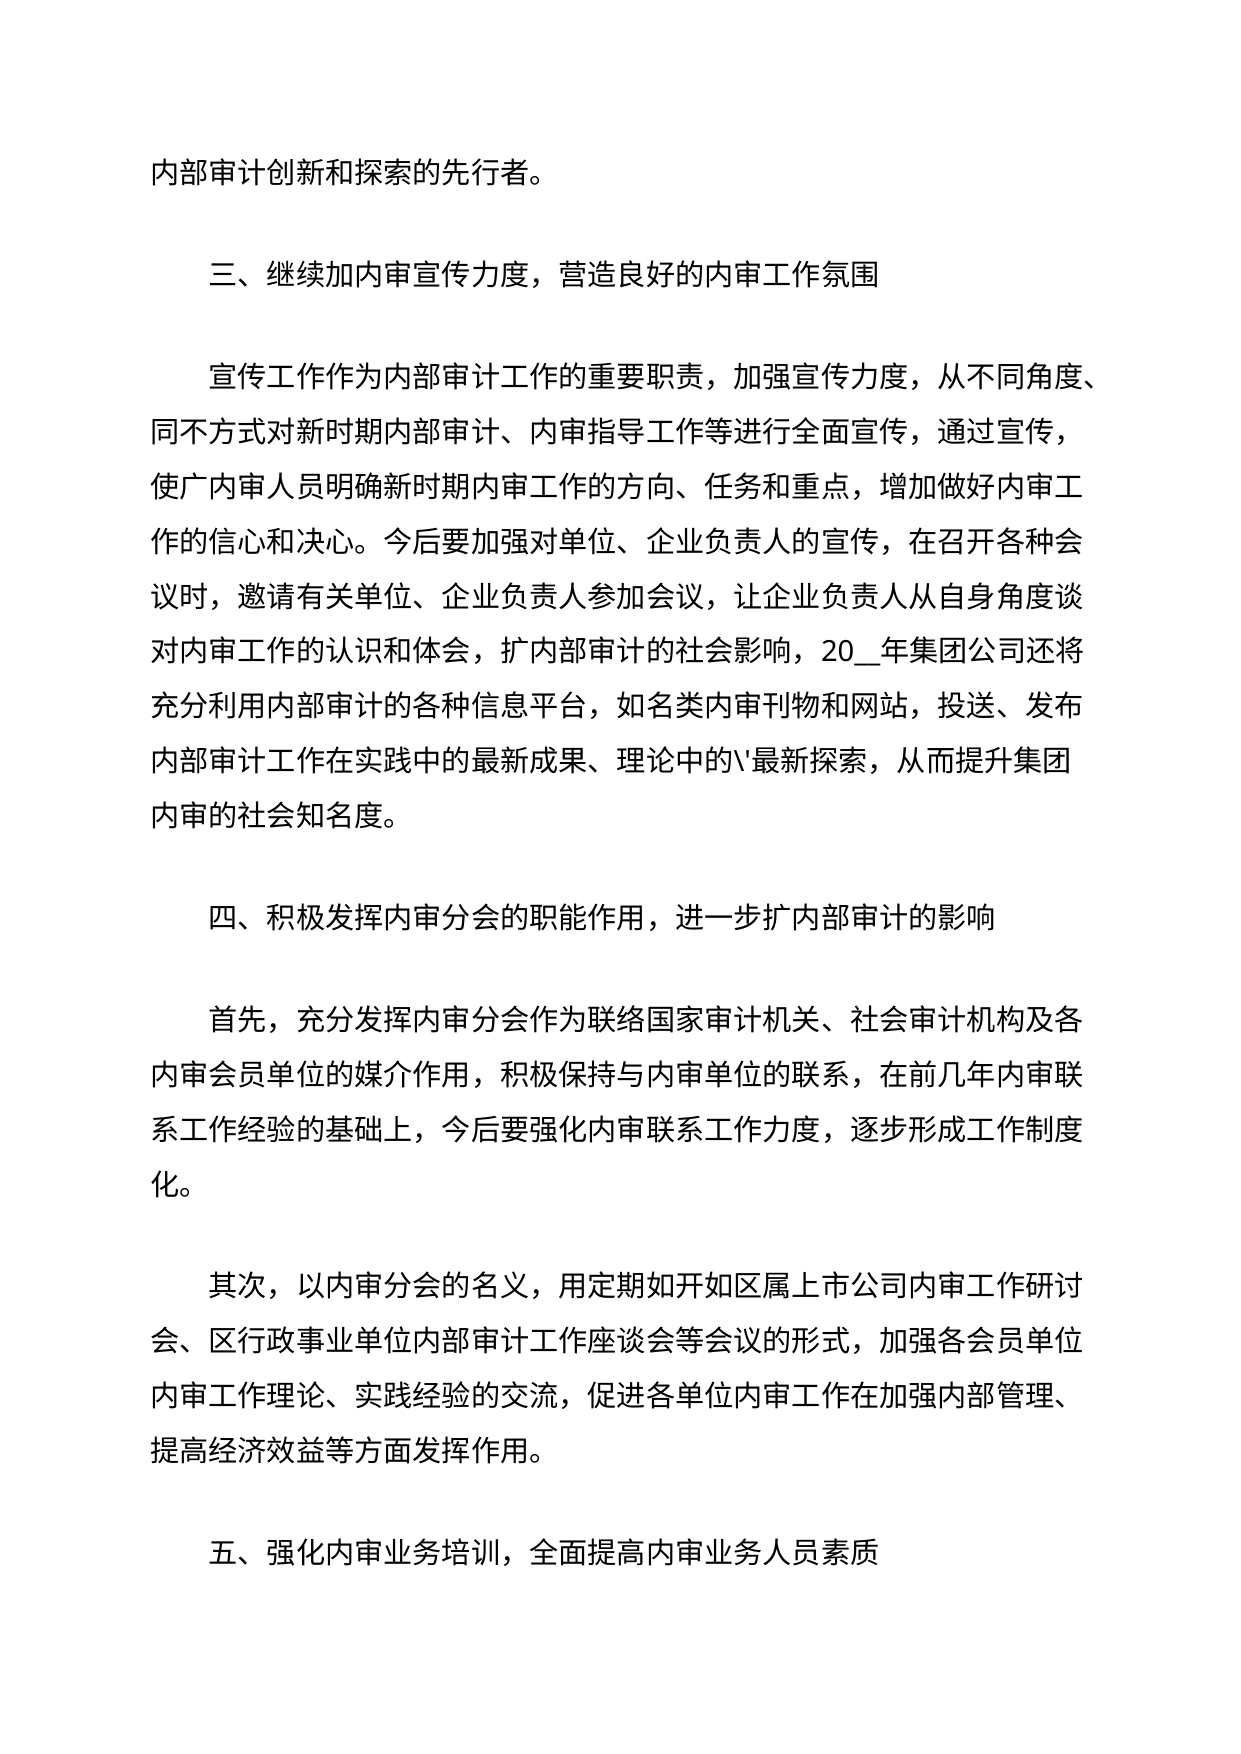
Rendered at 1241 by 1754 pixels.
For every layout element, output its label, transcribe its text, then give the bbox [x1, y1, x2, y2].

text 四、积极发挥内审分会的职能作用，进一步扩内部审计的影响 [150, 895, 1090, 937]
text 三、继续加内审宣传力度，营造良好的内审工作氛围 [150, 252, 1090, 294]
text 首先，充分发挥内审分会作为联络国家审计机关、社会审计机构及各内审会员单位的媒介作用，积极保持与内审单位的联系，在前几年内审联系工作经验的基础上，今后要强化内审联系工作力度，逐步形成工作制度化。 [150, 996, 1090, 1203]
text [150, 150, 1090, 192]
text 其次，以内审分会的名义，用定期如开如区属上市公司内审工作研讨会、区行政事业单位内部审计工作座谈会等会议的形式，加强各会员单位内审工作理论、实践经验的交流，促进各单位内审工作在加强内部管理、提高经济效益等方面发挥作用。 [150, 1263, 1090, 1470]
text 宣传工作作为内部审计工作的重要职责，加强宣传力度，从不同角度、同不方式对新时期内部审计、内审指导工作等进行全面宣传，通过宣传，使广内审人员明确新时期内审工作的方向、任务和重点，增加做好内审工作的信心和决心。今后要加强对单位、企业负责人的宣传，在召开各种会议时，邀请有关单位、企业负责人参加会议，让企业负责人从自身角度谈对内审工作的认识和体会，扩内部审计的社会影响，20__年集团公司还将充分利用内部审计的各种信息平台，如名类内审刊物和网站，投送、发布内部审计工作在实践中的最新成果、理论中的\'最新探索，从而提升集团内审的社会知名度。 [150, 353, 1090, 835]
text 五、强化内审业务培训，全面提高内审业务人员素质 [150, 1529, 1090, 1572]
